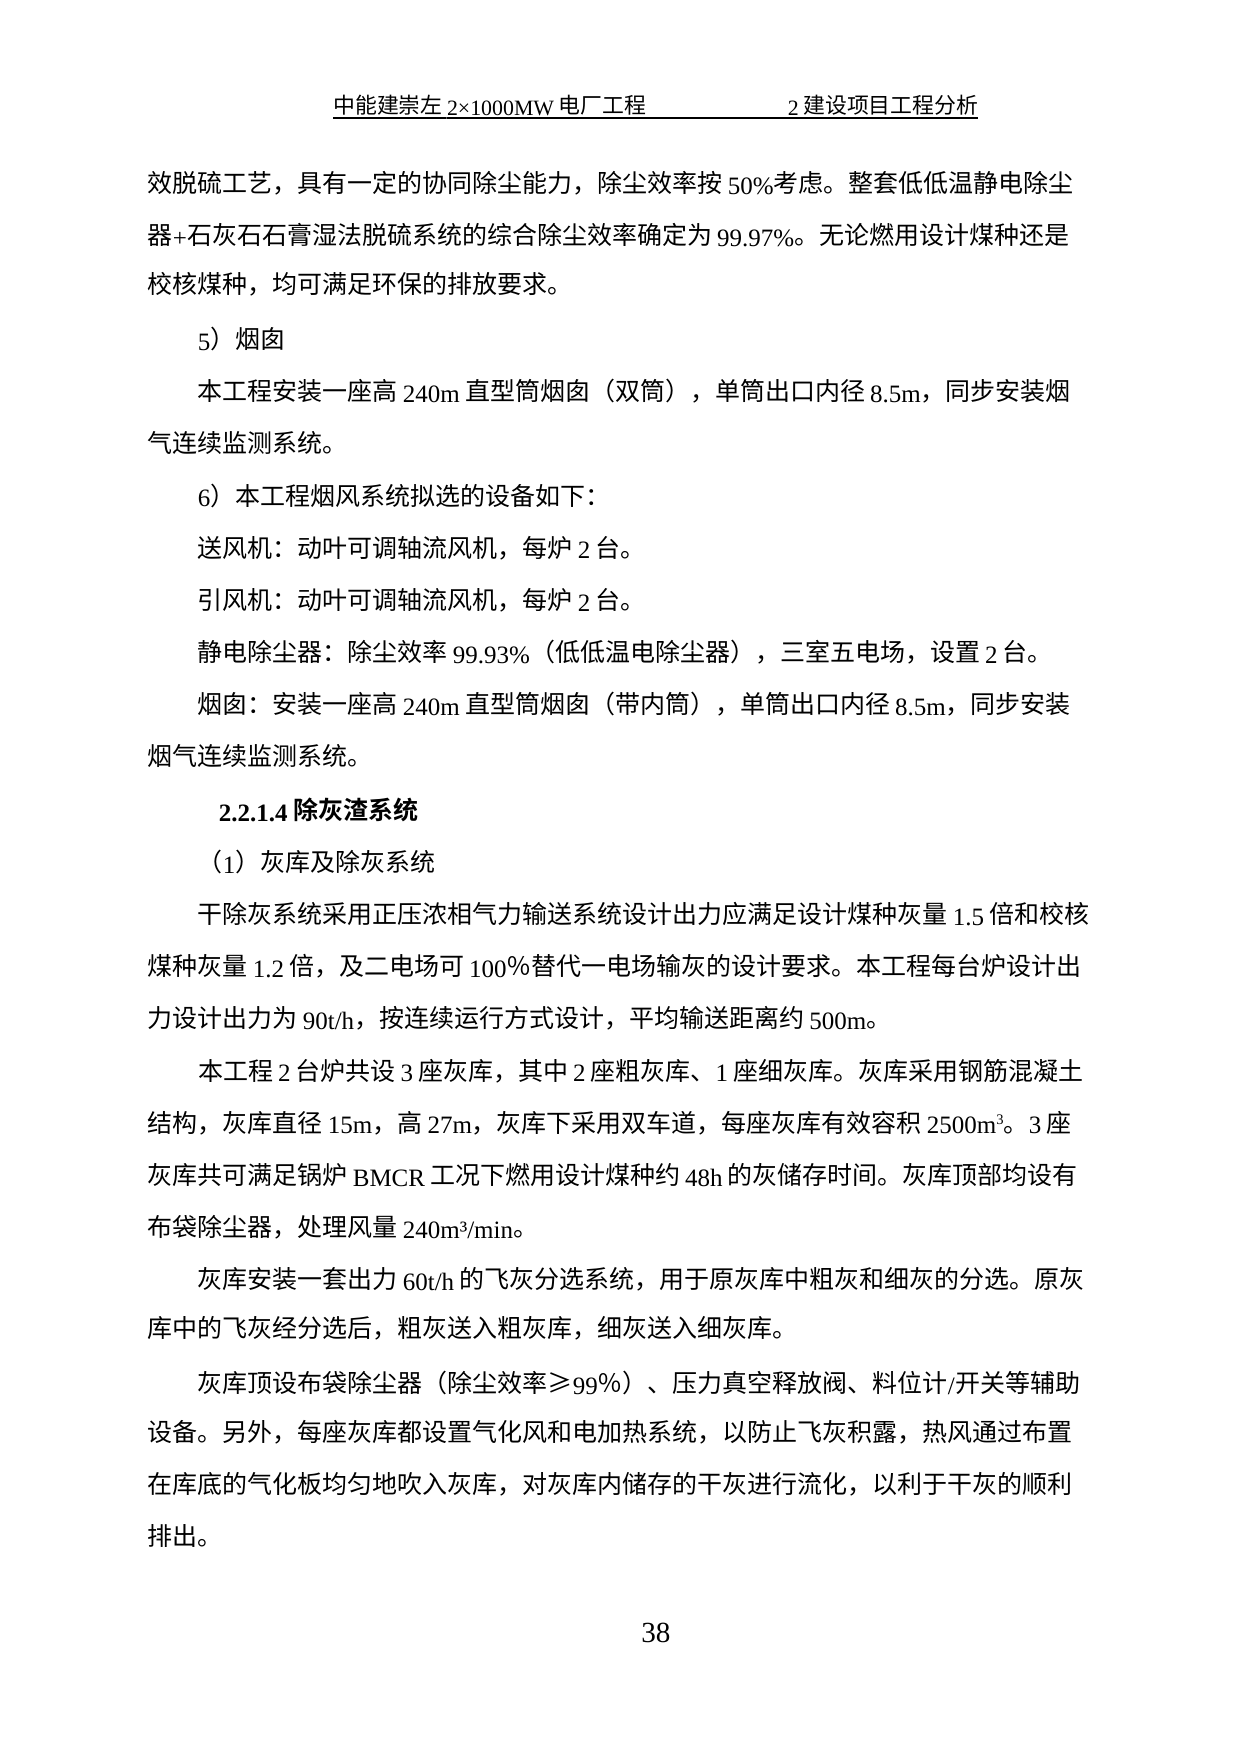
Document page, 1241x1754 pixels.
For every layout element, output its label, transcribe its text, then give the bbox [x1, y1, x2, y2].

text 5）烟囱 [148, 304, 1092, 356]
text 烟囱：安装一座高240m直型筒烟囱（带内筒），单筒出口内径8.5m，同步安装烟气连续监测系统。 [148, 668, 1092, 773]
text 灰库安装一套出力60t/h的飞灰分选系统，用于原灰库中粗灰和细灰的分选。原灰库中的飞灰经分选后，粗灰送入粗灰库，细灰送入细灰库。 [148, 1243, 1092, 1348]
text 干除灰系统采用正压浓相气力输送系统设计出力应满足设计煤种灰量1.5倍和校核煤种灰量1.2倍，及二电场可100％替代一电场输灰的设计要求。本工程每台炉设计出力设计出力为90t/h，按连续运行方式设计，平均输送距离约500m。 [148, 879, 1092, 1035]
text 引风机：动叶可调轴流风机，每炉2台。 [148, 564, 1092, 616]
text 6）本工程烟风系统拟选的设备如下： [148, 460, 1092, 512]
text 静电除尘器：除尘效率99.93%（低低温电除尘器），三室五电场，设置2台。 [148, 616, 1092, 668]
text 送风机：动叶可调轴流风机，每炉2台。 [148, 512, 1092, 564]
text 本工程2台炉共设3座灰库，其中2座粗灰库、1座细灰库。灰库采用钢筋混凝土结构，灰库直径15m，高27m，灰库下采用双车道，每座灰库有效容积2500m3。3座灰库共可满足锅炉BMCR工况下燃用设计煤种约48h的灰储存时间。灰库顶部均设有布袋除尘器，处理风量240m³/min。 [148, 1035, 1092, 1243]
text 2.2.1.4 除灰渣系统 [148, 773, 1092, 827]
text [148, 148, 1092, 304]
text 本工程安装一座高240m直型筒烟囱（双筒），单筒出口内径8.5m，同步安装烟气连续监测系统。 [148, 356, 1092, 460]
text （1）灰库及除灰系统 [148, 827, 1092, 879]
text 灰库顶设布袋除尘器（除尘效率≥99％）、压力真空释放阀、料位计/开关等辅助设备。另外，每座灰库都设置气化风和电加热系统，以防止飞灰积露，热风通过布置在库底的气化板均匀地吹入灰库，对灰库内储存的干灰进行流化，以利于干灰的顺利排出。 [148, 1348, 1092, 1556]
